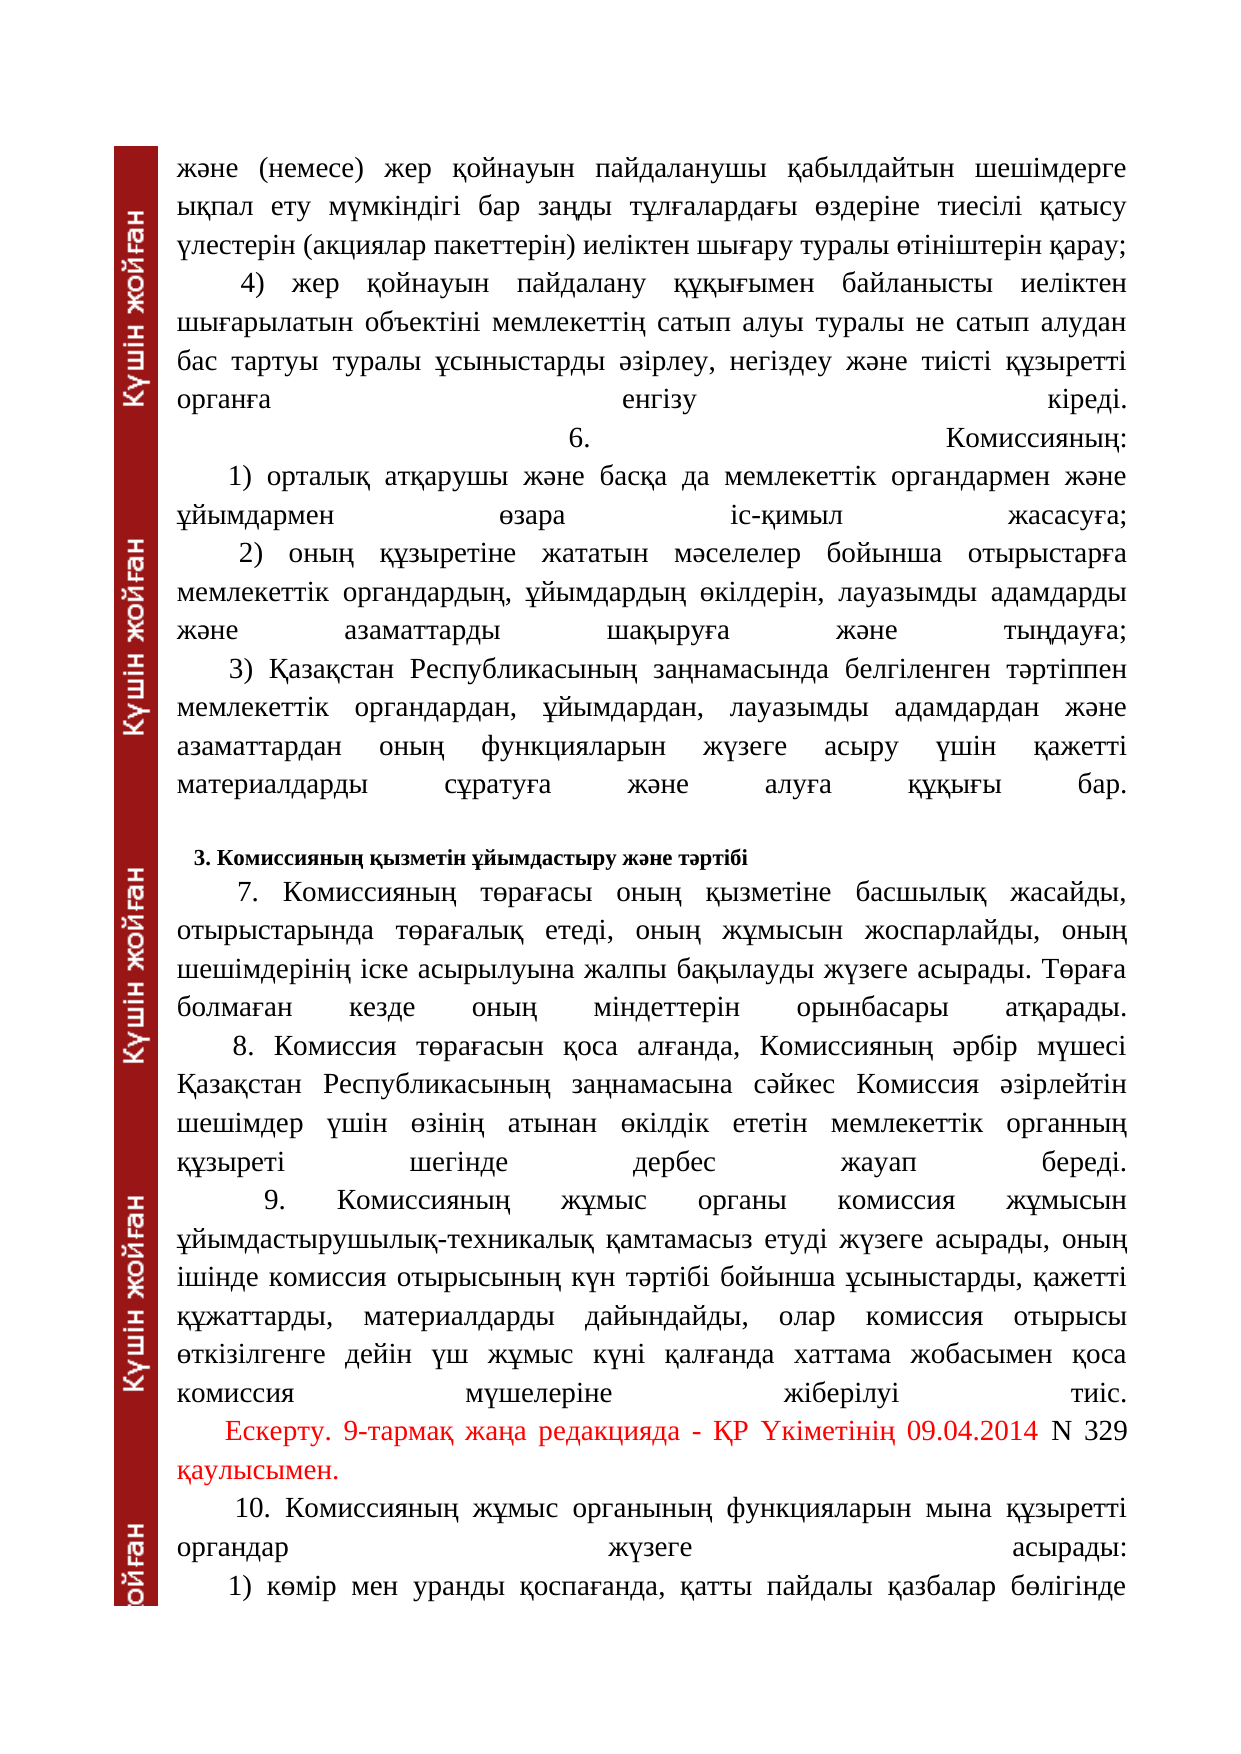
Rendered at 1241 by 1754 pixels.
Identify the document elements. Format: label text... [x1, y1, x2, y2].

picture [114, 1601, 158, 1606]
picture [114, 870, 158, 874]
picture [114, 146, 158, 150]
text 3. Комиссияның қызметін ұйымдастыру және тәртібі [112, 844, 1128, 870]
picture [114, 839, 158, 844]
